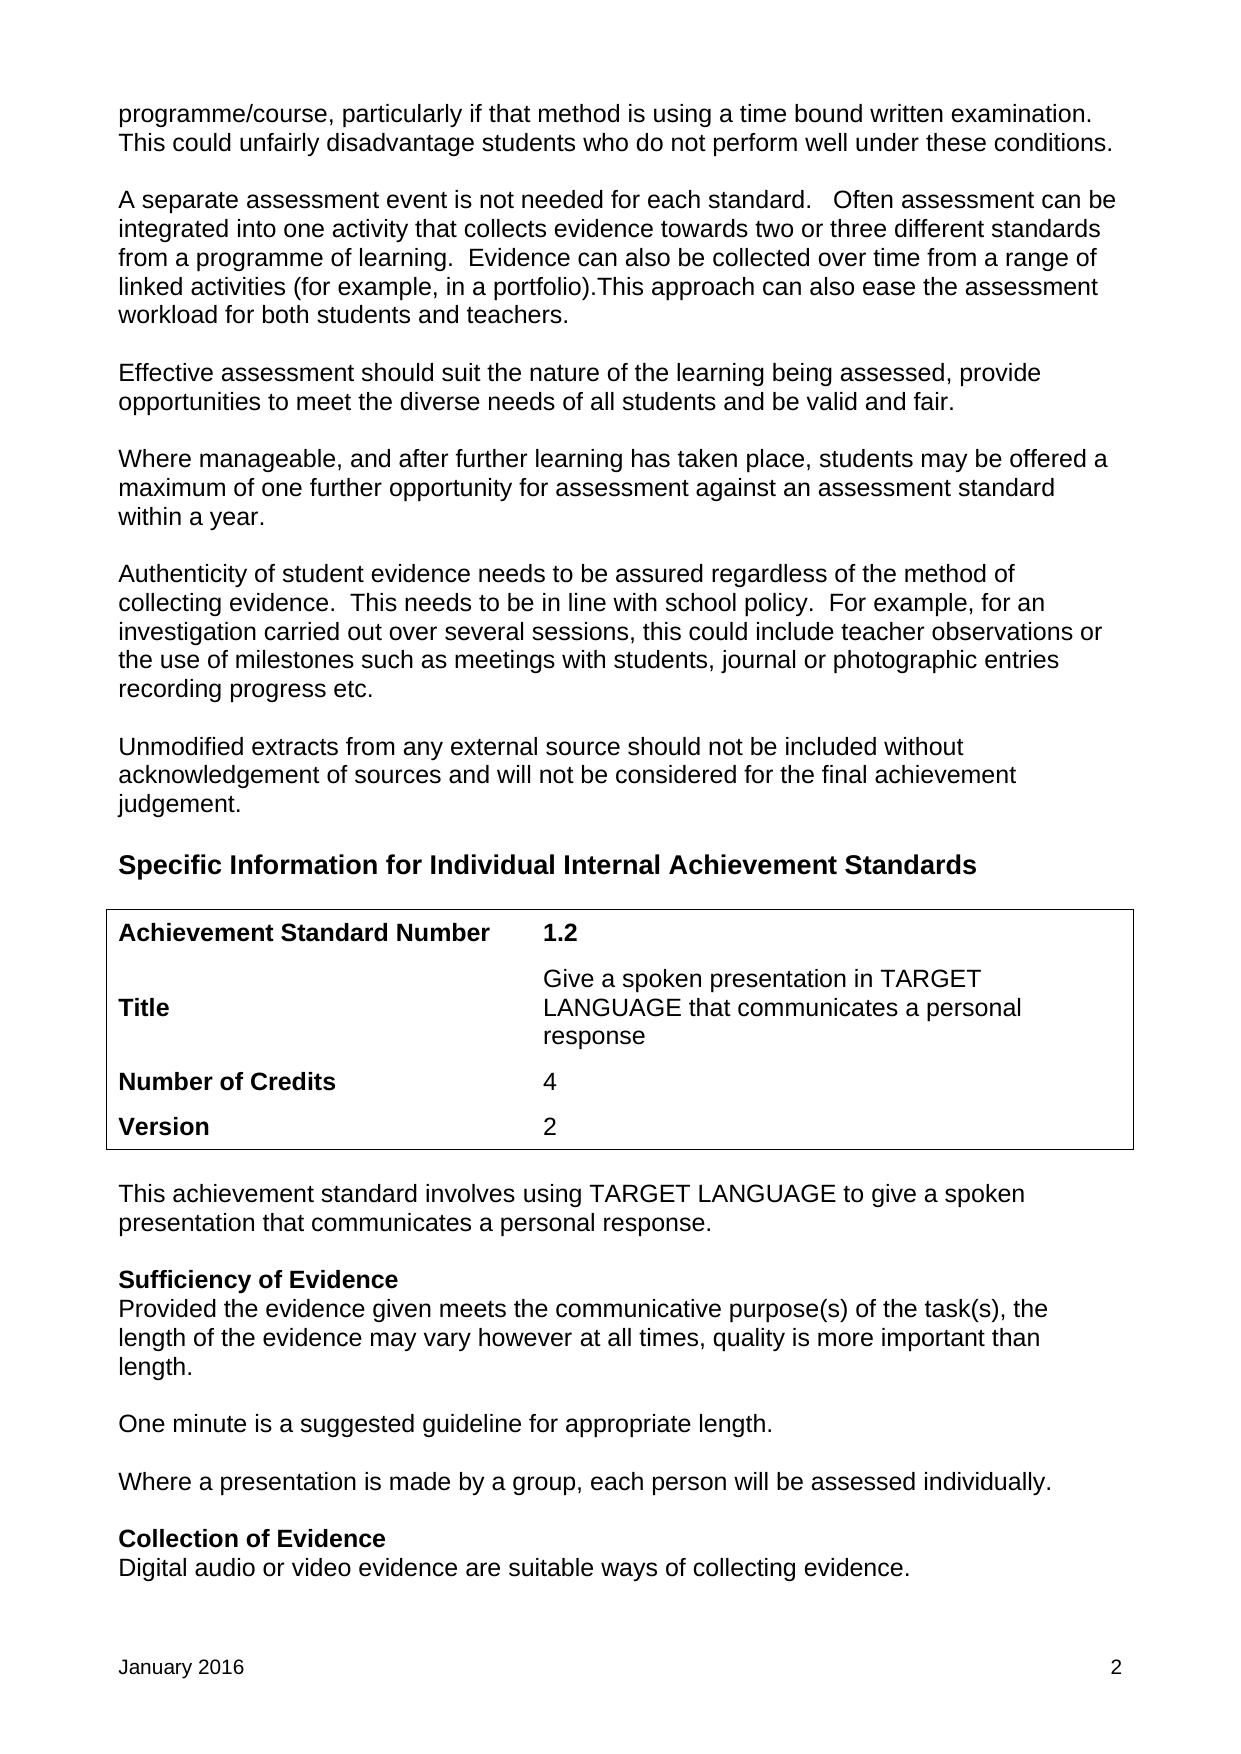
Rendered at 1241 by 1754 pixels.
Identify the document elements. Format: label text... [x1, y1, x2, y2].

table_cell Give a spoken presentation in TARGET LANGUAGE that communicates a personal response [532, 956, 1133, 1058]
text A separate assessment event is not needed for each standard. Often assessment can be integrated into one activity that collects evidence towards two or three different standards from a programme of learning. Evidence can also be collected over time from a range of linked activities (for example, in a portfolio).This approach can also ease the assessment workload for both students and teachers. [118, 185, 1122, 329]
text Authenticity of student evidence needs to be assured regardless of the method of collecting evidence. This needs to be in line with school policy. For example, for an investigation carried out over several sessions, this could include teacher observations or the use of milestones such as meetings with students, journal or photographic entries recording progress etc. [118, 559, 1122, 703]
text Specific Information for Individual Internal Achievement Standards [118, 849, 1122, 880]
table_cell Title [107, 956, 532, 1058]
text Provided the evidence given meets the communicative purpose(s) of the task(s), the length of the evidence may vary however at all times, quality is more important than length. [118, 1294, 1122, 1380]
text One minute is a suggested guideline for appropriate length. [118, 1409, 1122, 1438]
table_cell 4 [532, 1059, 1133, 1104]
text Unmodified extracts from any external source should not be included without acknowledgement of sources and will not be considered for the final achievement judgement. [118, 732, 1122, 818]
text Collection of Evidence [118, 1524, 1122, 1553]
table_cell 2 [532, 1104, 1133, 1149]
table_cell Number of Credits [107, 1059, 532, 1104]
text Sufficiency of Evidence [118, 1265, 1122, 1294]
text Where manageable, and after further learning has taken place, students may be offered a maximum of one further opportunity for assessment against an assessment standard within a year. [118, 444, 1122, 530]
text Where a presentation is made by a group, each person will be assessed individually. [118, 1467, 1122, 1495]
table_header Achievement Standard Number [107, 910, 532, 956]
table_cell Version [107, 1104, 532, 1149]
text Effective assessment should suit the nature of the learning being assessed, provide opportunities to meet the diverse needs of all students and be valid and fair. [118, 358, 1122, 415]
text Digital audio or video evidence are suitable ways of collecting evidence. [118, 1553, 1122, 1582]
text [118, 99, 1122, 157]
text This achievement standard involves using TARGET LANGUAGE to give a spoken presentation that communicates a personal response. [118, 1179, 1122, 1237]
table_header 1.2 [532, 910, 1133, 956]
